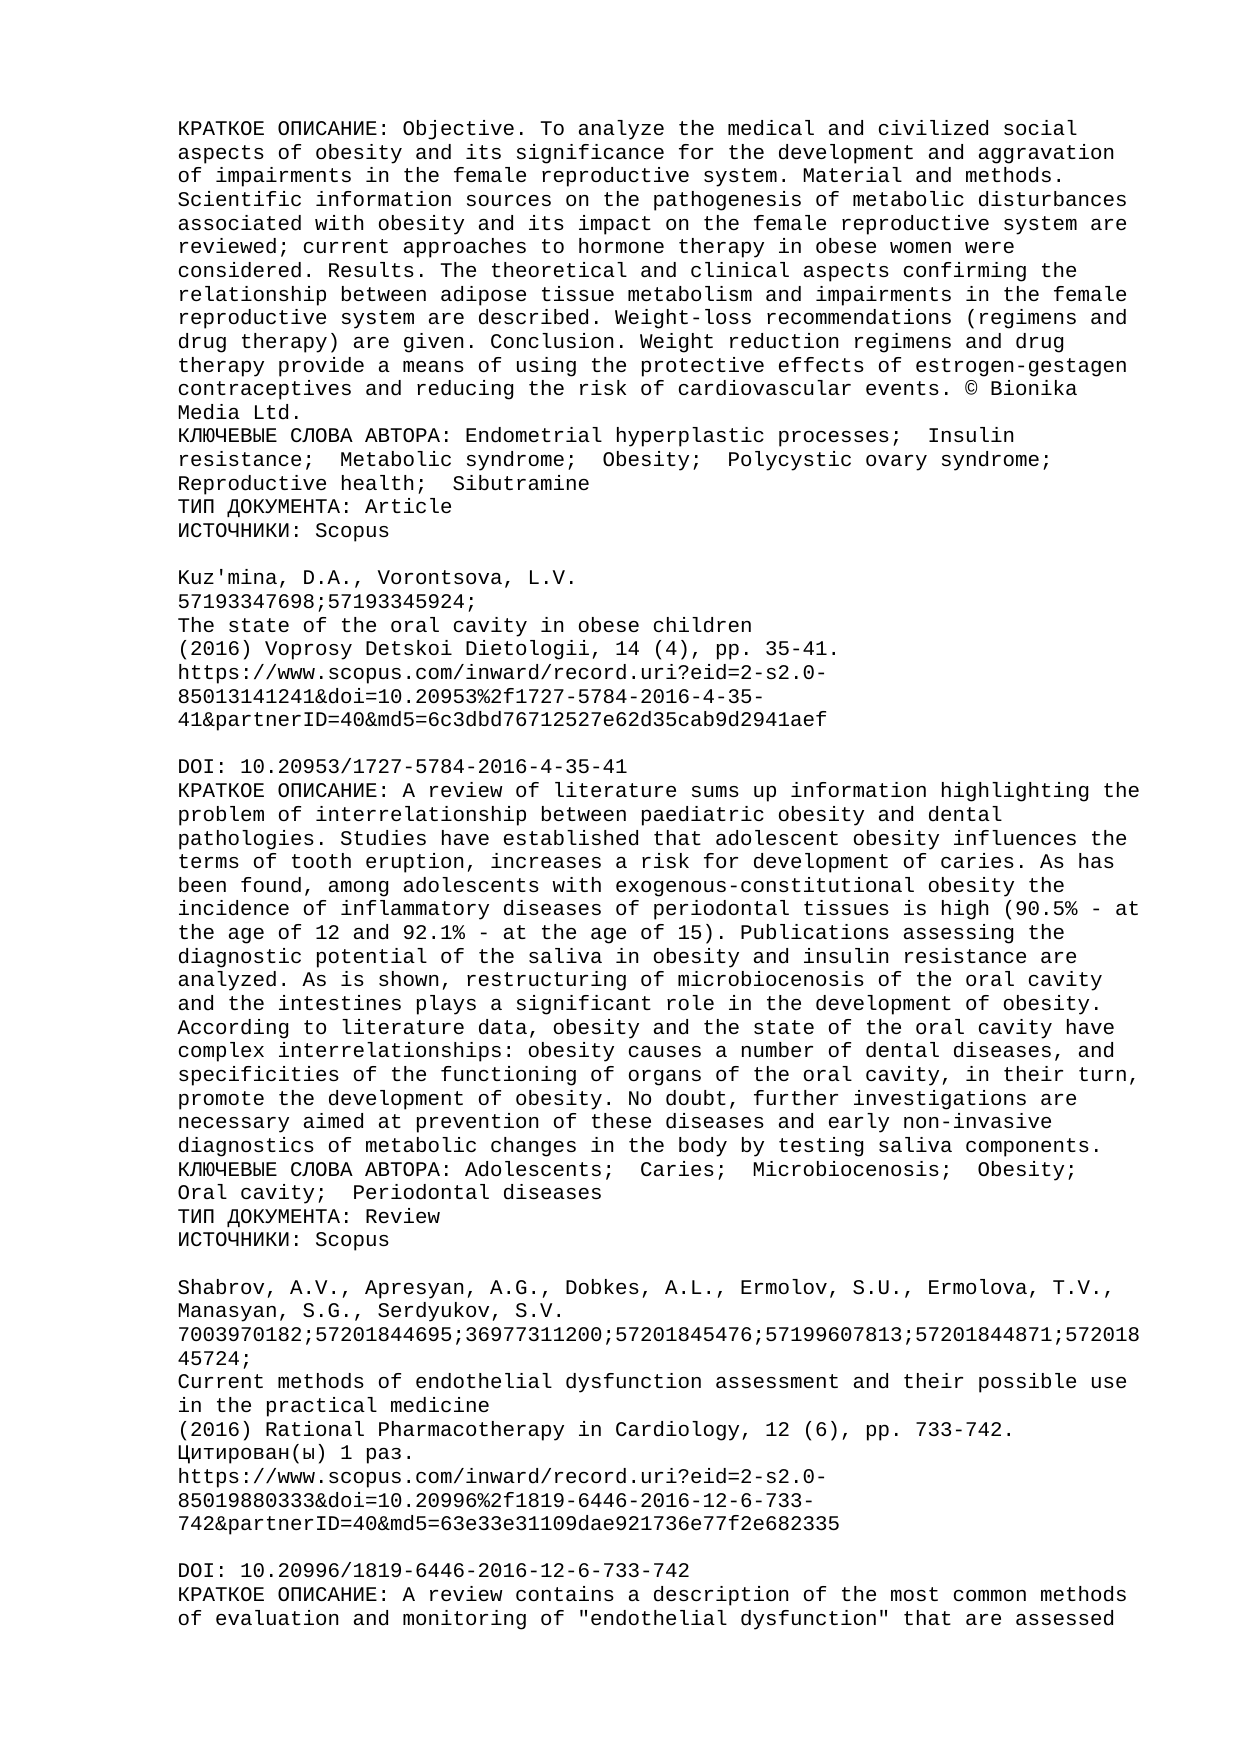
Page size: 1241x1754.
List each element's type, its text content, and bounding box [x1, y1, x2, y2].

text https://www.scopus.com/inward/record.uri?eid=2-s2.0-85019880333&doi=10.20996%2f1819-6446-2016-12-6-733-742&partnerID=40&md5=63e33e31109dae921736e77f2e682335 [177, 1466, 1152, 1537]
text ИСТОЧНИКИ: Scopus [177, 520, 1152, 544]
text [177, 1584, 1152, 1631]
text 57193347698;57193345924; [177, 591, 1152, 615]
text DOI: 10.20953/1727-5784-2016-4-35-41 [177, 757, 1152, 780]
text ТИП ДОКУМЕНТА: Article [177, 496, 1152, 520]
text https://www.scopus.com/inward/record.uri?eid=2-s2.0-85013141241&doi=10.20953%2f1727-5784-2016-4-35-41&partnerID=40&md5=6c3dbd76712527e62d35cab9d2941aef [177, 662, 1152, 733]
text DOI: 10.20996/1819-6446-2016-12-6-733-742 [177, 1561, 1152, 1584]
text Shabrov, A.V., Apresyan, A.G., Dobkes, A.L., Ermolov, S.U., Ermolova, T.V., Manasyan, S.G., Serdyukov, S.V. [177, 1277, 1152, 1324]
text 7003970182;57201844695;36977311200;57201845476;57199607813;57201844871;57201845724; [177, 1324, 1152, 1371]
text ИСТОЧНИКИ: Scopus [177, 1229, 1152, 1253]
text КЛЮЧЕВЫЕ СЛОВА АВТОРА: Endometrial hyperplastic processes; Insulin resistance; Metabolic syndrome; Obesity; Polycystic ovary syndrome; Reproductive health; Sibutramine [177, 426, 1152, 496]
text КРАТКОЕ ОПИСАНИЕ: A review of literature sums up information highlighting the problem of interrelationship between paediatric obesity and dental pathologies. Studies have established that adolescent obesity influences the terms of tooth eruption, increases a risk for development of caries. As has been found, among adolescents with exogenous-constitutional obesity the incidence of inflammatory diseases of periodontal tissues is high (90.5% - at the age of 12 and 92.1% - at the age of 15). Publications assessing the diagnostic potential of the saliva in obesity and insulin resistance are analyzed. As is shown, restructuring of microbiocenosis of the oral cavity and the intestines plays a significant role in the development of obesity. According to literature data, obesity and the state of the oral cavity have complex interrelationships: obesity causes a number of dental diseases, and specificities of the functioning of organs of the oral cavity, in their turn, promote the development of obesity. No doubt, further investigations are necessary aimed at prevention of these diseases and early non-invasive diagnostics of metabolic changes in the body by testing saliva components. [177, 780, 1152, 1158]
text The state of the oral cavity in obese children [177, 615, 1152, 638]
text Kuz'mina, D.A., Vorontsova, L.V. [177, 567, 1152, 591]
text Current methods of endothelial dysfunction assessment and their possible use in the practical medicine [177, 1371, 1152, 1419]
text (2016) Rational Pharmacotherapy in Cardiology, 12 (6), pp. 733-742. Цитирован(ы) 1 раз. [177, 1419, 1152, 1466]
text КЛЮЧЕВЫЕ СЛОВА АВТОРА: Adolescents; Caries; Microbiocenosis; Obesity; Oral cavity; Periodontal diseases [177, 1158, 1152, 1206]
text (2016) Voprosy Detskoi Dietologii, 14 (4), pp. 35-41. [177, 638, 1152, 662]
text ТИП ДОКУМЕНТА: Review [177, 1206, 1152, 1229]
text КРАТКОЕ ОПИСАНИЕ: Objective. To analyze the medical and civilized social aspects of obesity and its significance for the development and aggravation of impairments in the female reproductive system. Material and methods. Scientific information sources on the pathogenesis of metabolic disturbances associated with obesity and its impact on the female reproductive system are reviewed; current approaches to hormone therapy in obese women were considered. Results. The theoretical and clinical aspects confirming the relationship between adipose tissue metabolism and impairments in the female reproductive system are described. Weight-loss recommendations (regimens and drug therapy) are given. Conclusion. Weight reduction regimens and drug therapy provide a means of using the protective effects of estrogen-gestagen contraceptives and reducing the risk of cardiovascular events. © Bionika Media Ltd. [177, 118, 1152, 426]
